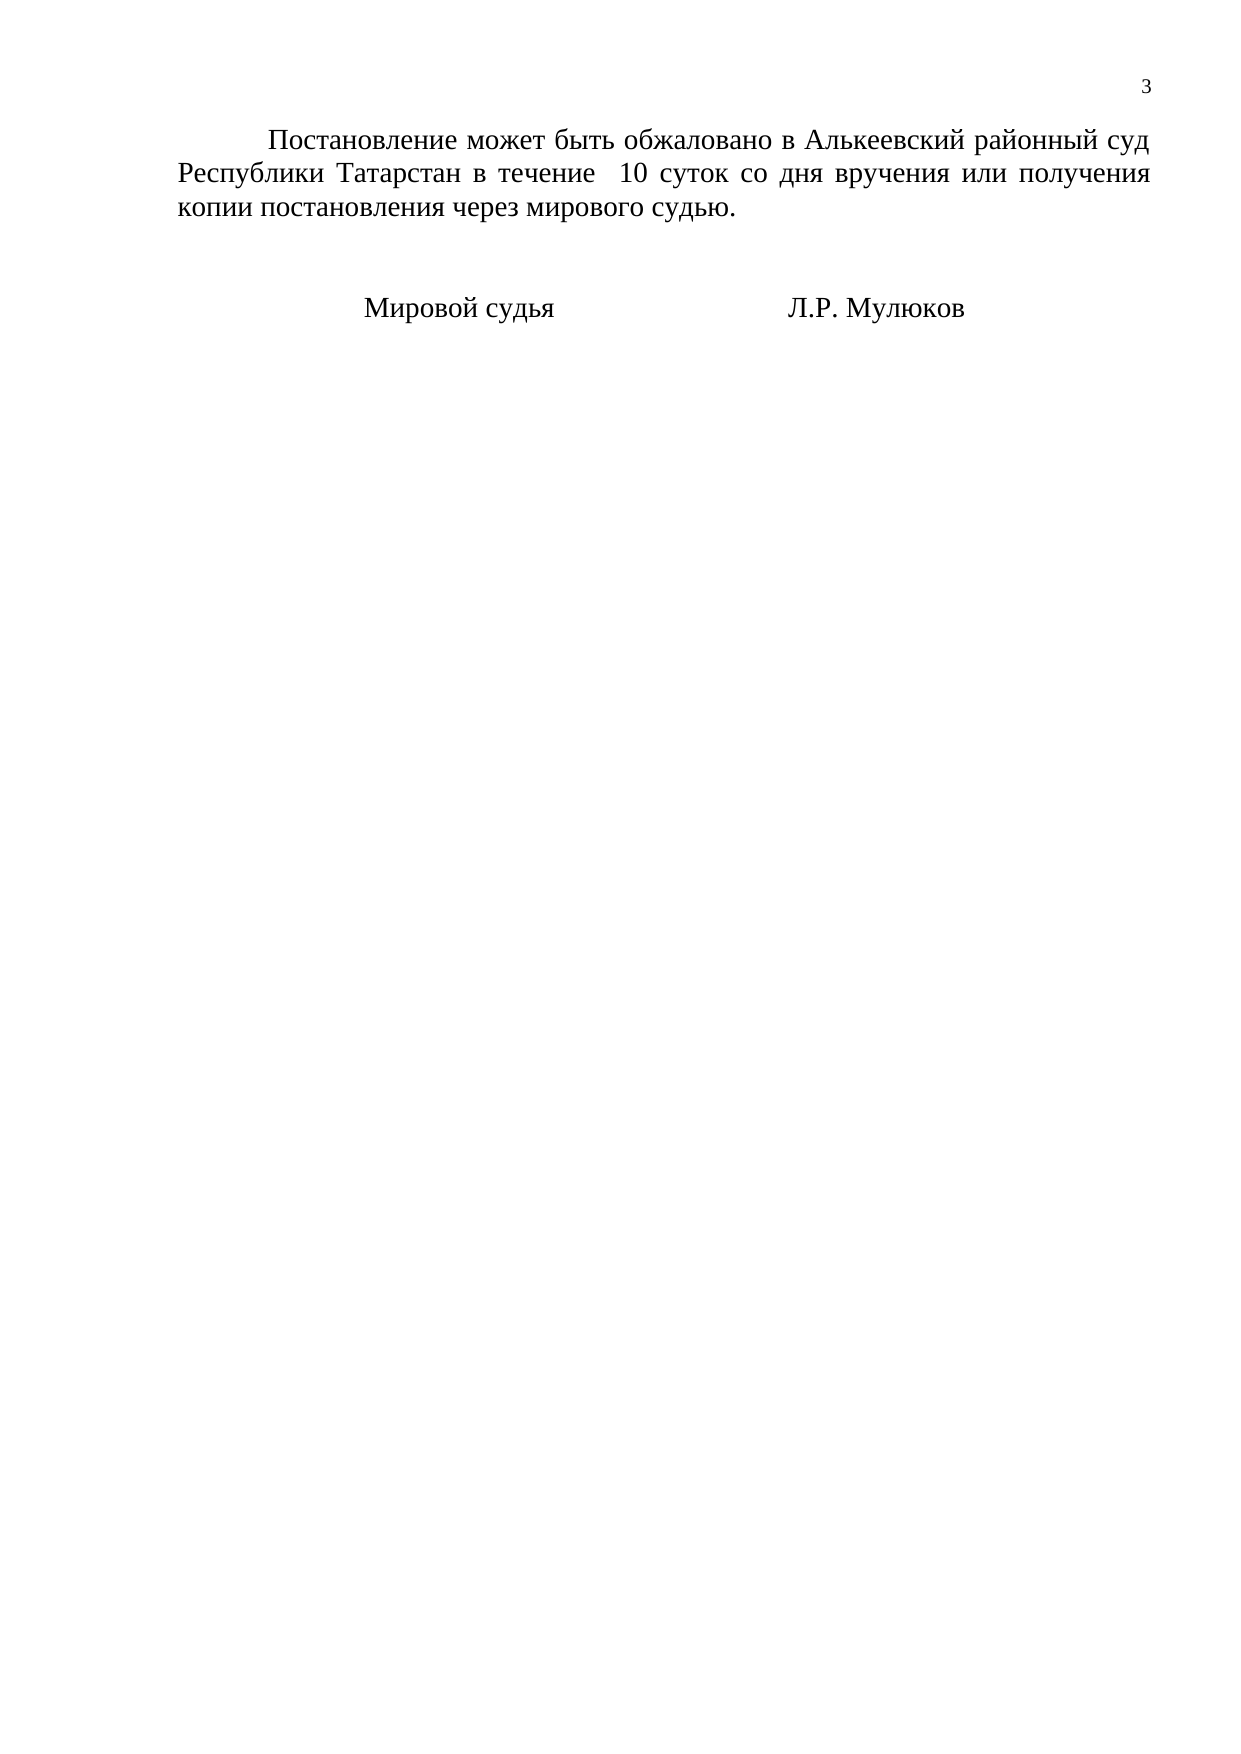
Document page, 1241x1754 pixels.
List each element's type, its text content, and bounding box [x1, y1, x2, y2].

text Постановление может быть обжаловано в Алькеевский районный суд Республики Татарстан в течение 10 суток со дня вручения или получения копии постановления через мирового судью. [177, 122, 1152, 223]
text Мировой судья Л.Р. Мулюков [177, 290, 1152, 323]
